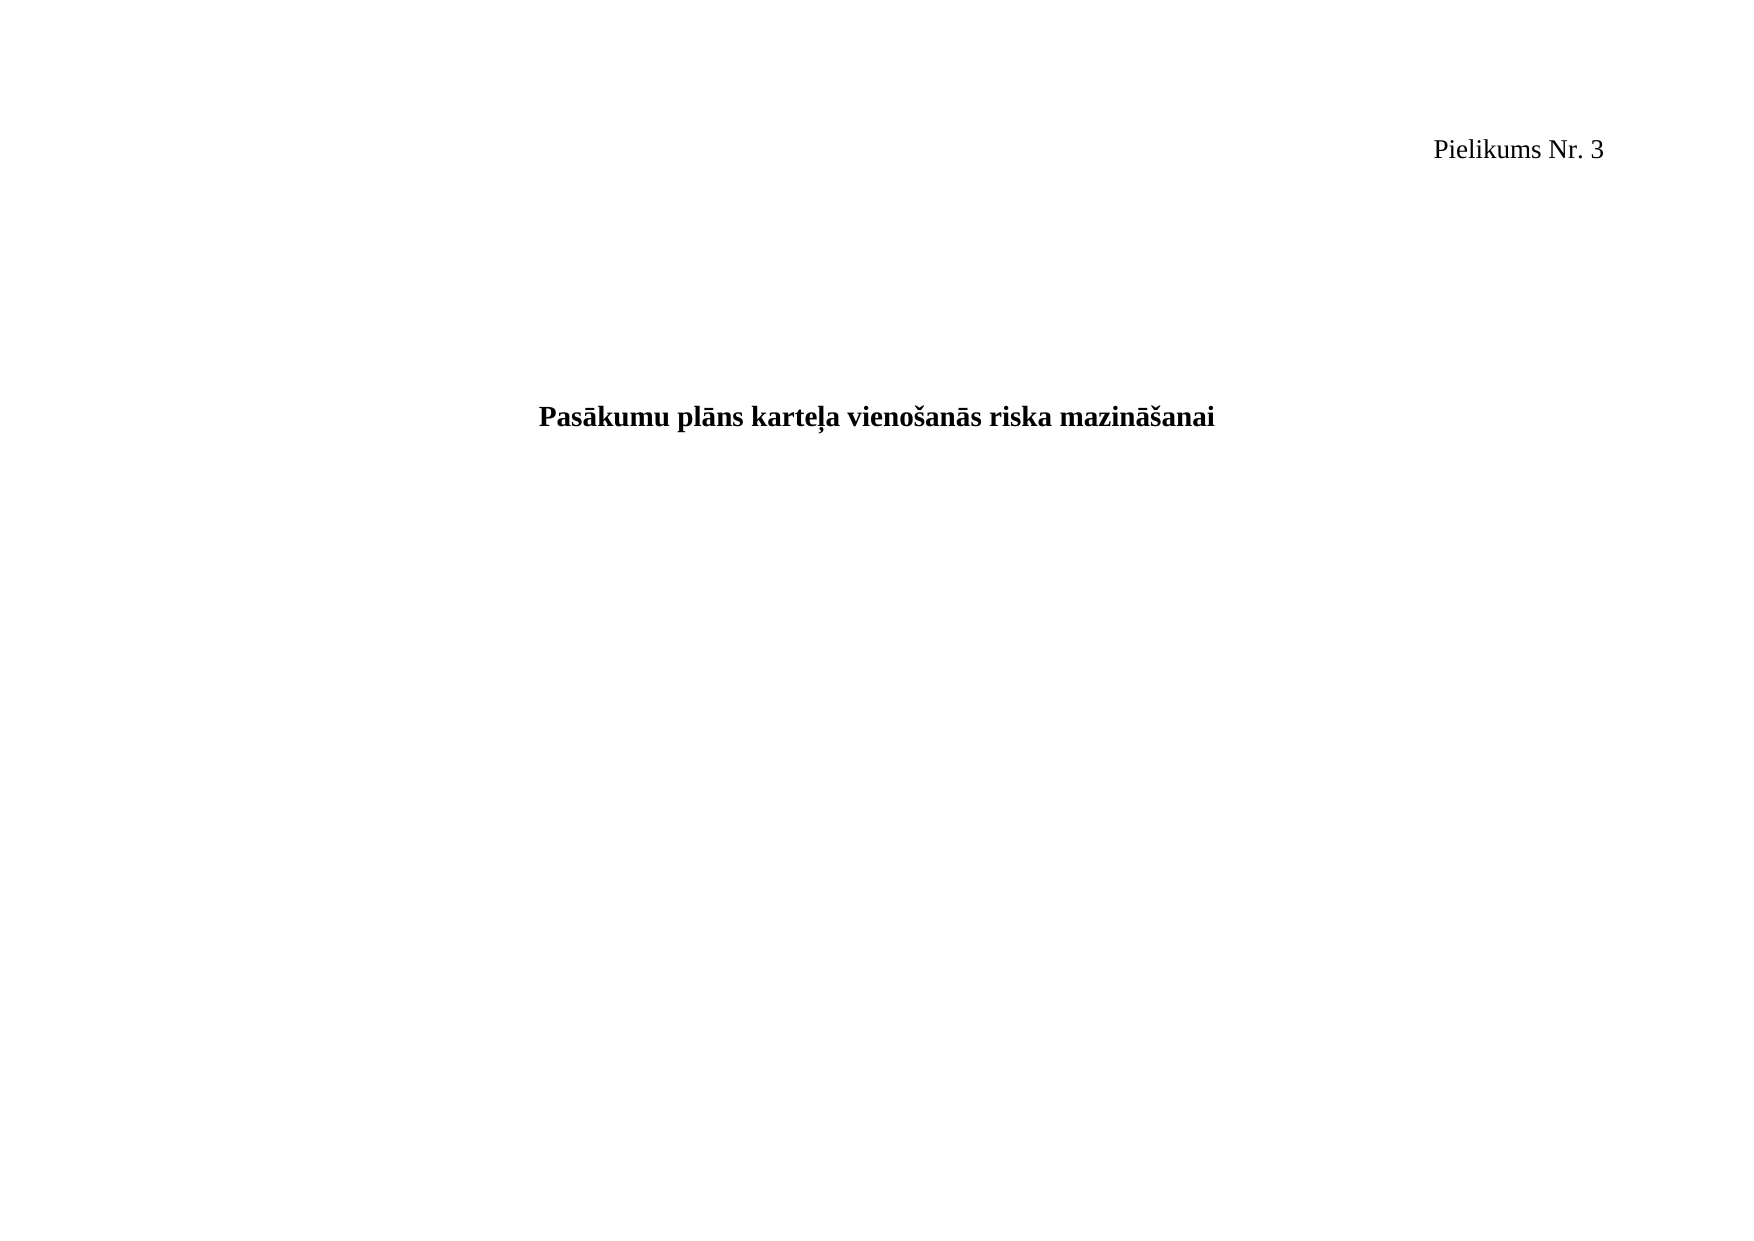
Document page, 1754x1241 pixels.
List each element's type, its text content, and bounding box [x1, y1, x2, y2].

text Pielikums Nr. 3 [150, 133, 1604, 164]
text Pasākumu plāns karteļa vienošanās riska mazināšanai [150, 399, 1604, 432]
